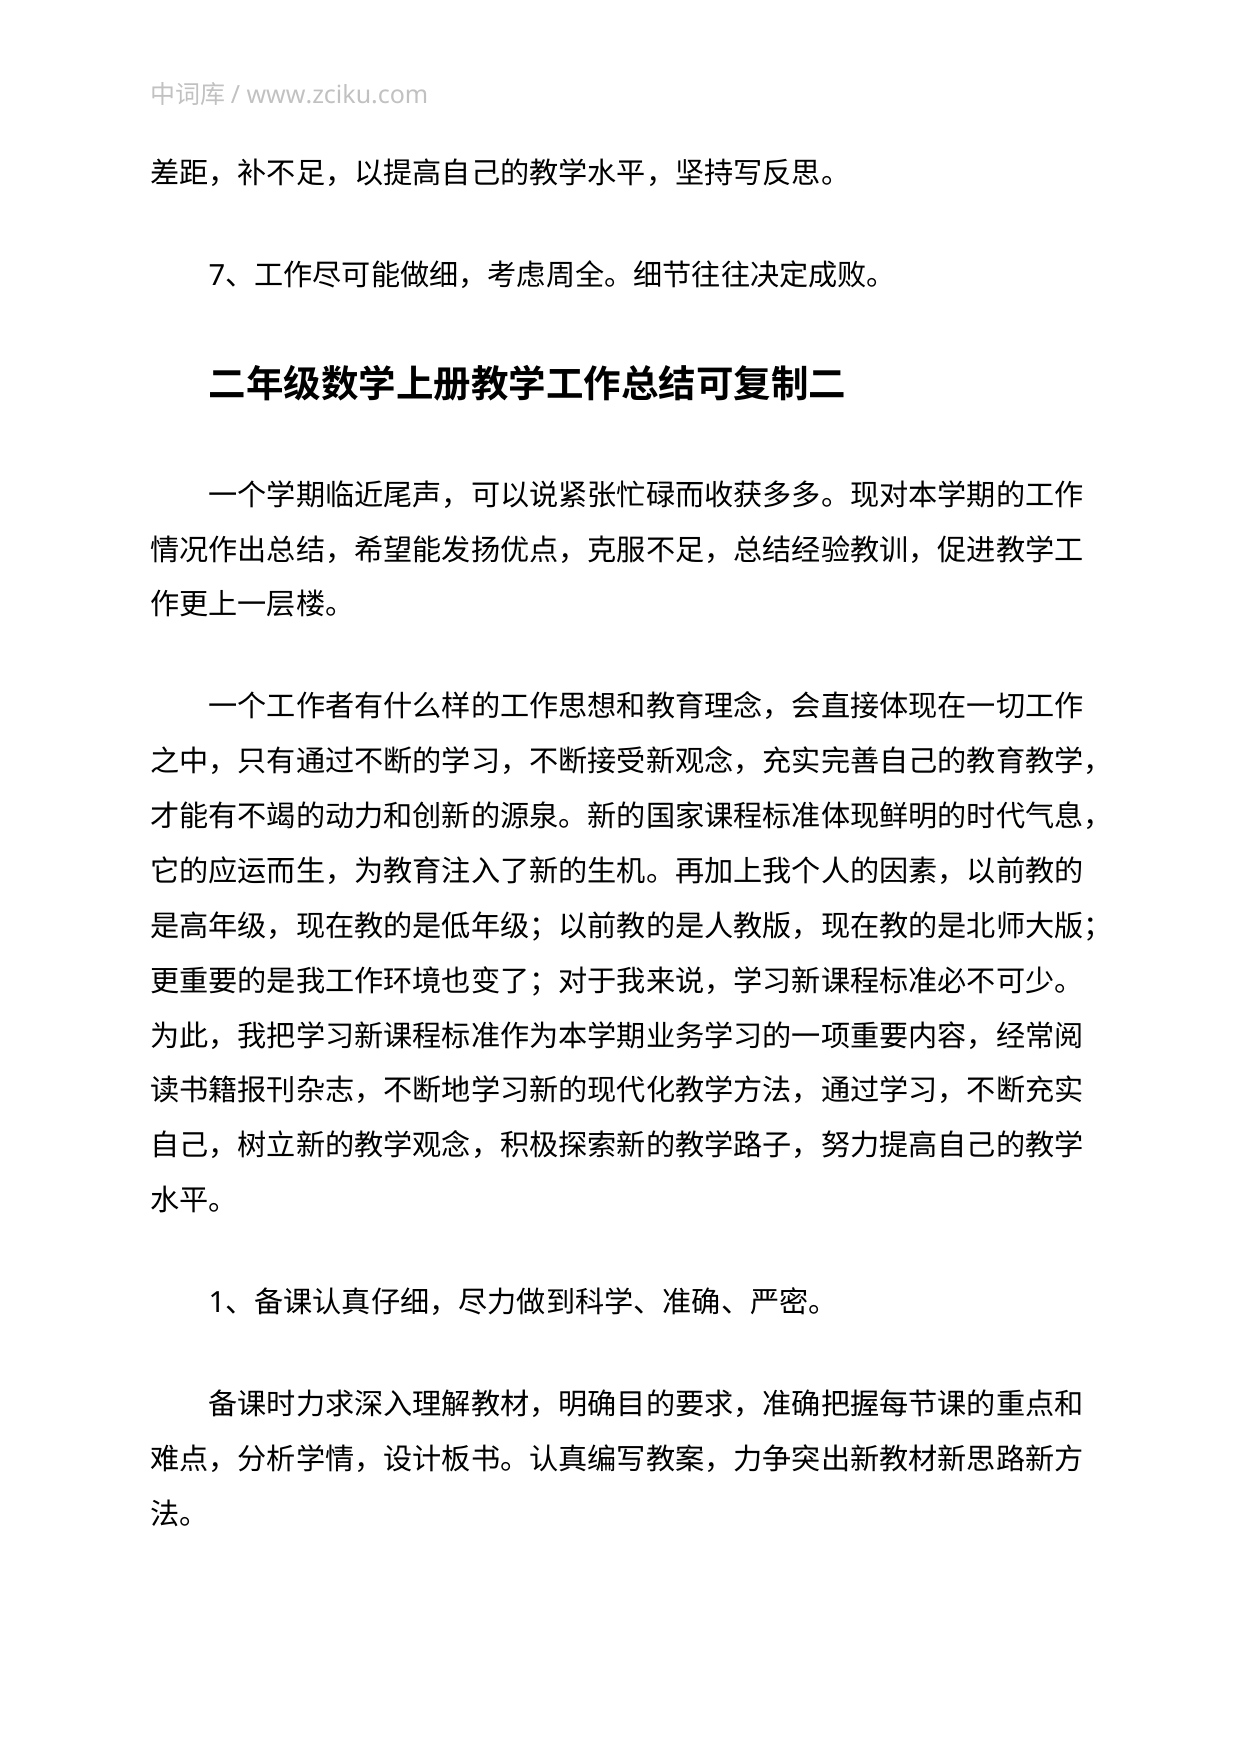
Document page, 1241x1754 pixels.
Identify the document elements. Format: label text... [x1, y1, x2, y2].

text 1、备课认真仔细，尽力做到科学、准确、严密。 [150, 1278, 1090, 1321]
text 7、工作尽可能做细，考虑周全。细节往往决定成败。 [150, 252, 1090, 294]
text 备课时力求深入理解教材，明确目的要求，准确把握每节课的重点和难点，分析学情，设计板书。认真编写教案，力争突出新教材新思路新方法。 [150, 1381, 1090, 1533]
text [150, 150, 1090, 192]
text 一个学期临近尾声，可以说紧张忙碌而收获多多。现对本学期的工作情况作出总结，希望能发扬优点，克服不足，总结经验教训，促进教学工作更上一层楼。 [150, 471, 1090, 623]
text 二年级数学上册教学工作总结可复制二 [150, 354, 1090, 408]
text 一个工作者有什么样的工作思想和教育理念，会直接体现在一切工作之中，只有通过不断的学习，不断接受新观念，充实完善自己的教育教学，才能有不竭的动力和创新的源泉。新的国家课程标准体现鲜明的时代气息，它的应运而生，为教育注入了新的生机。再加上我个人的因素，以前教的是高年级，现在教的是低年级；以前教的是人教版，现在教的是北师大版；更重要的是我工作环境也变了；对于我来说，学习新课程标准必不可少。为此，我把学习新课程标准作为本学期业务学习的一项重要内容，经常阅读书籍报刊杂志，不断地学习新的现代化教学方法，通过学习，不断充实自己，树立新的教学观念，积极探索新的教学路子，努力提高自己的教学水平。 [150, 683, 1090, 1219]
